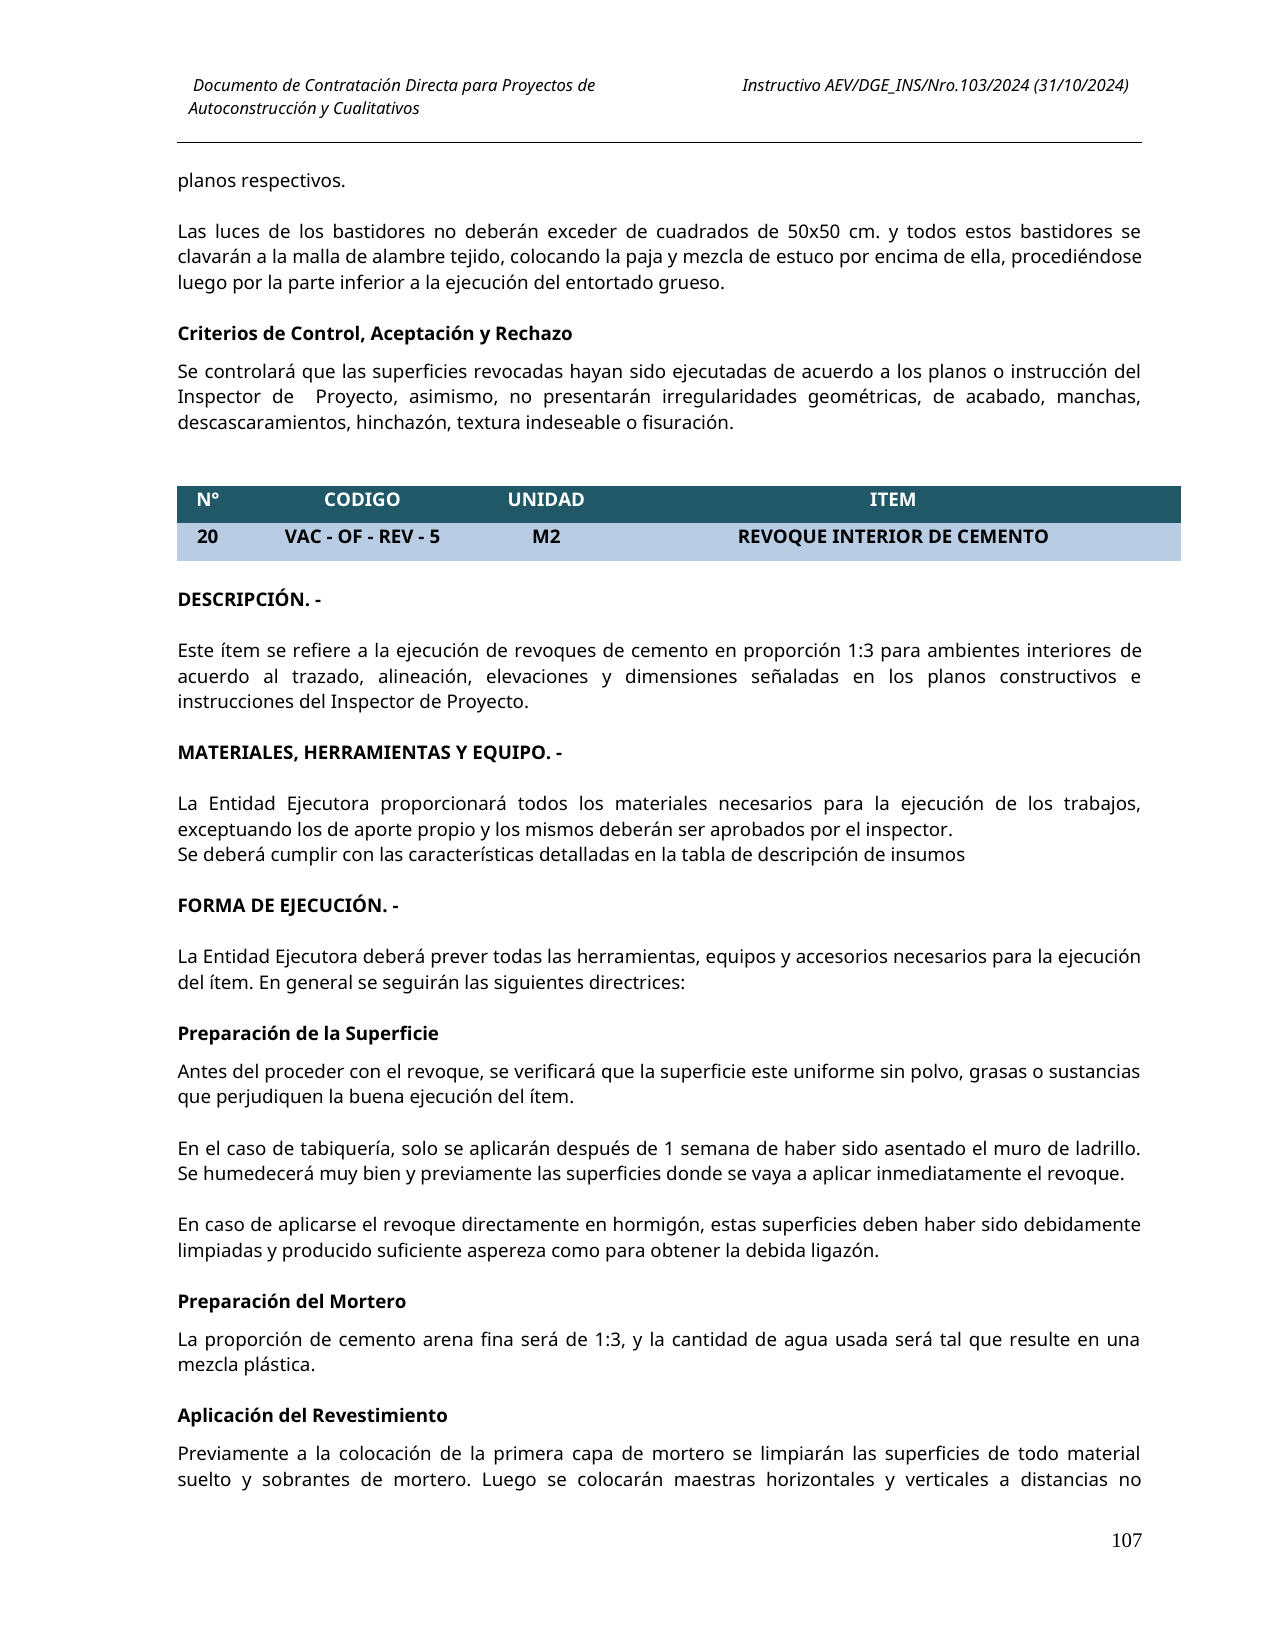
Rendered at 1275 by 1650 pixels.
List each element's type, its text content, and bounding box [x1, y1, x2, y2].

text Este ítem se refiere a la ejecución de revoques de cemento en proporción 1:3 para ambientes interiores de acuerdo al trazado, alineación, elevaciones y dimensiones señaladas en los planos constructivos e instrucciones del Inspector de Proyecto. [177, 637, 1142, 714]
text Se deberá cumplir con las características detalladas en la tabla de descripción de insumos [177, 842, 1142, 867]
text FORMA DE EJECUCIÓN. - [177, 893, 1142, 918]
text MATERIALES, HERRAMIENTAS Y EQUIPO. - [177, 739, 1142, 765]
text En caso de aplicarse el revoque directamente en hormigón, estas superficies deben haber sido debidamente limpiadas y producido suficiente aspereza como para obtener la debida ligazón. [177, 1211, 1142, 1262]
text La Entidad Ejecutora deberá prever todas las herramientas, equipos y accesorios necesarios para la ejecución del ítem. En general se seguirán las siguientes directrices: [177, 944, 1142, 995]
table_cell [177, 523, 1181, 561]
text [177, 1441, 1142, 1492]
text Antes del proceder con el revoque, se verificará que la superficie este uniforme sin polvo, grasas o sustancias que perjudiquen la buena ejecución del ítem. [177, 1058, 1142, 1109]
text En el caso de tabiquería, solo se aplicarán después de 1 semana de haber sido asentado el muro de ladrillo. Se humedecerá muy bien y previamente las superficies donde se vaya a aplicar inmediatamente el revoque. [177, 1135, 1142, 1186]
text Aplicación del Revestimiento [177, 1402, 1142, 1428]
text La Entidad Ejecutora proporcionará todos los materiales necesarios para la ejecución de los trabajos, exceptuando los de aporte propio y los mismos deberán ser aprobados por el inspector. [177, 791, 1142, 842]
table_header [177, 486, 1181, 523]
text Se controlará que las superficies revocadas hayan sido ejecutadas de acuerdo a los planos o instrucción del Inspector de Proyecto, asimismo, no presentarán irregularidades geométricas, de acabado, manchas, descascaramientos, hinchazón, textura indeseable o fisuración. [177, 358, 1142, 435]
text Las luces de los bastidores no deberán exceder de cuadrados de 50x50 cm. y todos estos bastidores se clavarán a la malla de alambre tejido, colocando la paja y mezcla de estuco por encima de ella, procediéndose luego por la parte inferior a la ejecución del entortado grueso. [177, 218, 1142, 295]
text Criterios de Control, Aceptación y Rechazo [177, 320, 1142, 346]
text La proporción de cemento arena fina será de 1:3, y la cantidad de agua usada será tal que resulte en una mezcla plástica. [177, 1326, 1142, 1377]
text Preparación del Mortero [177, 1288, 1142, 1313]
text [177, 167, 1142, 193]
text Preparación de la Superficie [177, 1020, 1142, 1046]
text DESCRIPCIÓN. - [177, 586, 1142, 612]
